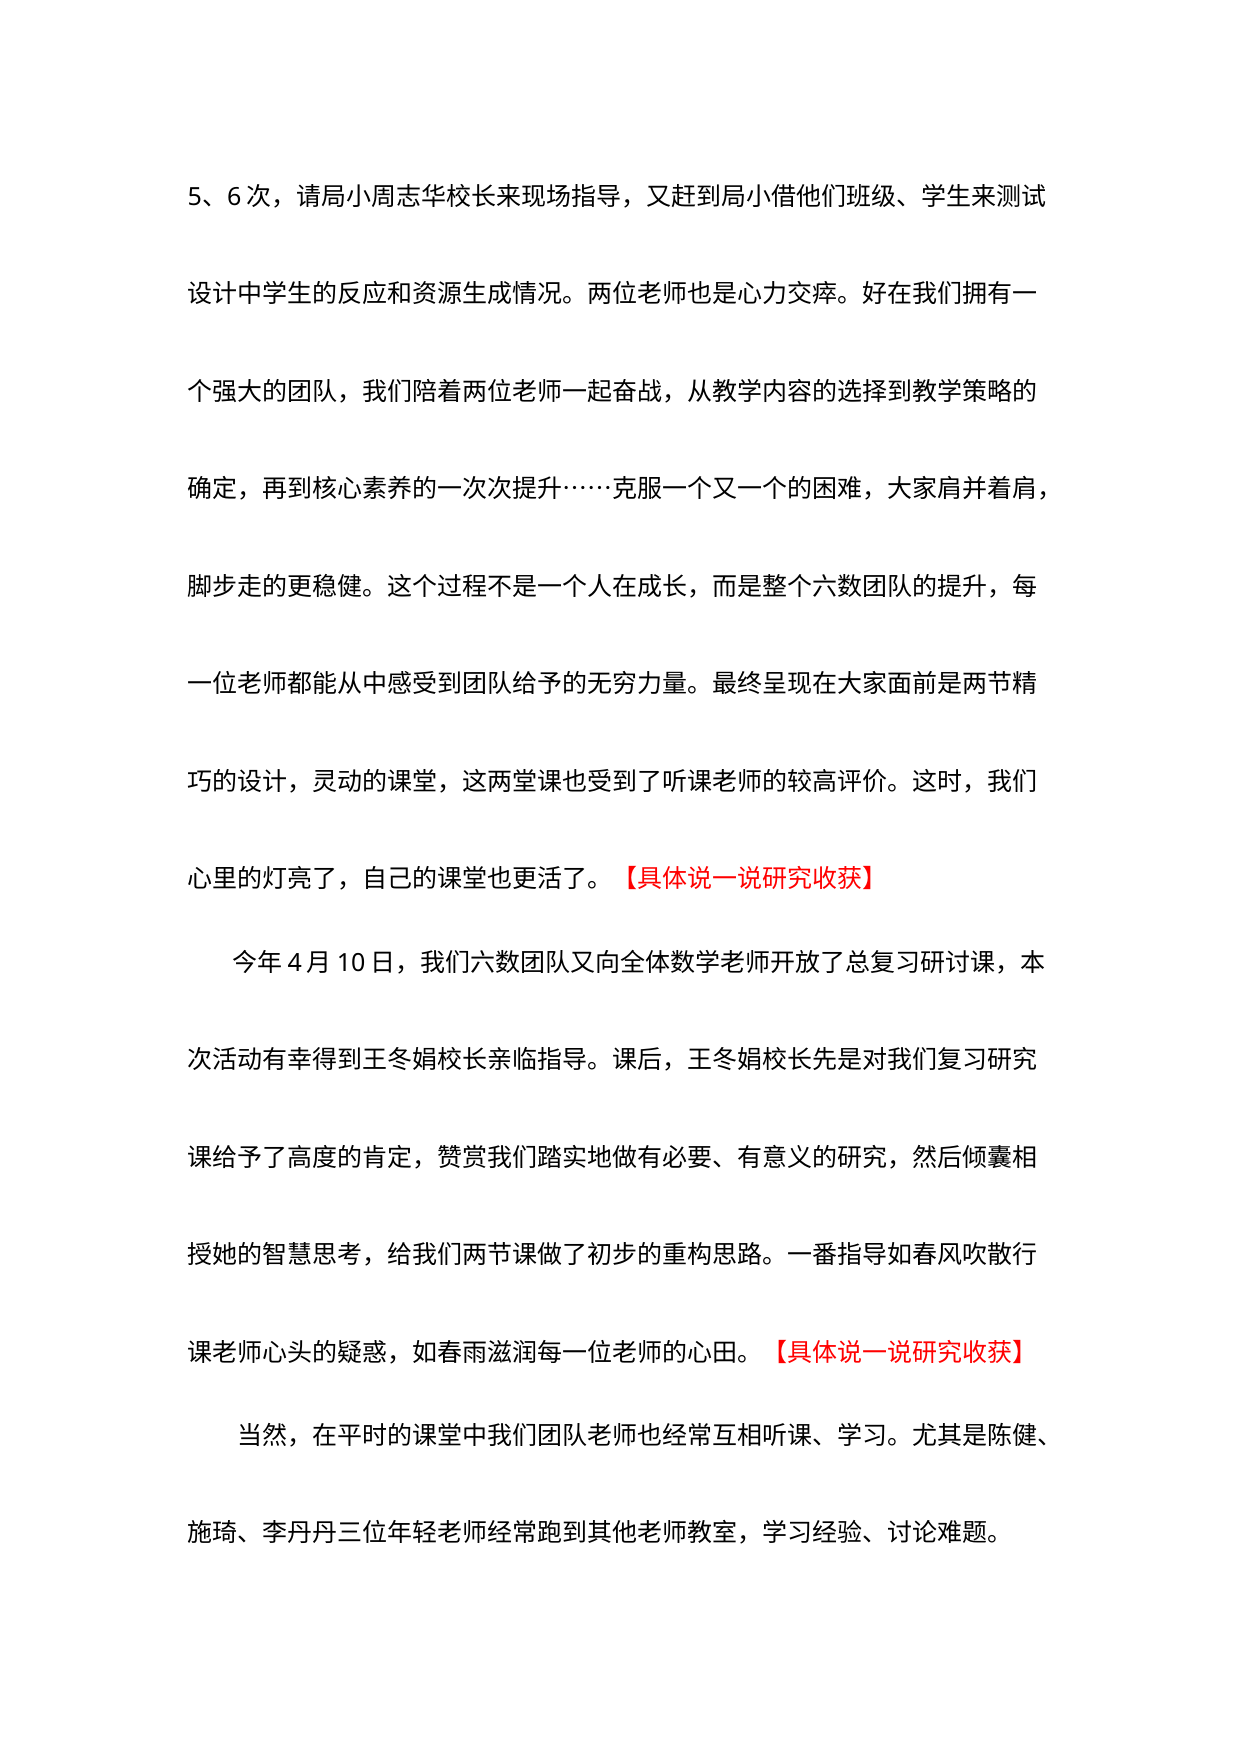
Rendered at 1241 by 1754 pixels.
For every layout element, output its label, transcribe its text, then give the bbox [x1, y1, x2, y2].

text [187, 162, 1053, 909]
text 当然，在平时的课堂中我们团队老师也经常互相听课、学习。尤其是陈健、施琦、李丹丹三位年轻老师经常跑到其他老师教室，学习经验、讨论难题。 [187, 1401, 1053, 1563]
text 今年4月10日，我们六数团队又向全体数学老师开放了总复习研讨课，本次活动有幸得到王冬娟校长亲临指导。课后，王冬娟校长先是对我们复习研究课给予了高度的肯定，赞赏我们踏实地做有必要、有意义的研究，然后倾囊相授她的智慧思考，给我们两节课做了初步的重构思路。一番指导如春风吹散行课老师心头的疑惑，如春雨滋润每一位老师的心田。【具体说一说研究收获】 [187, 928, 1053, 1383]
